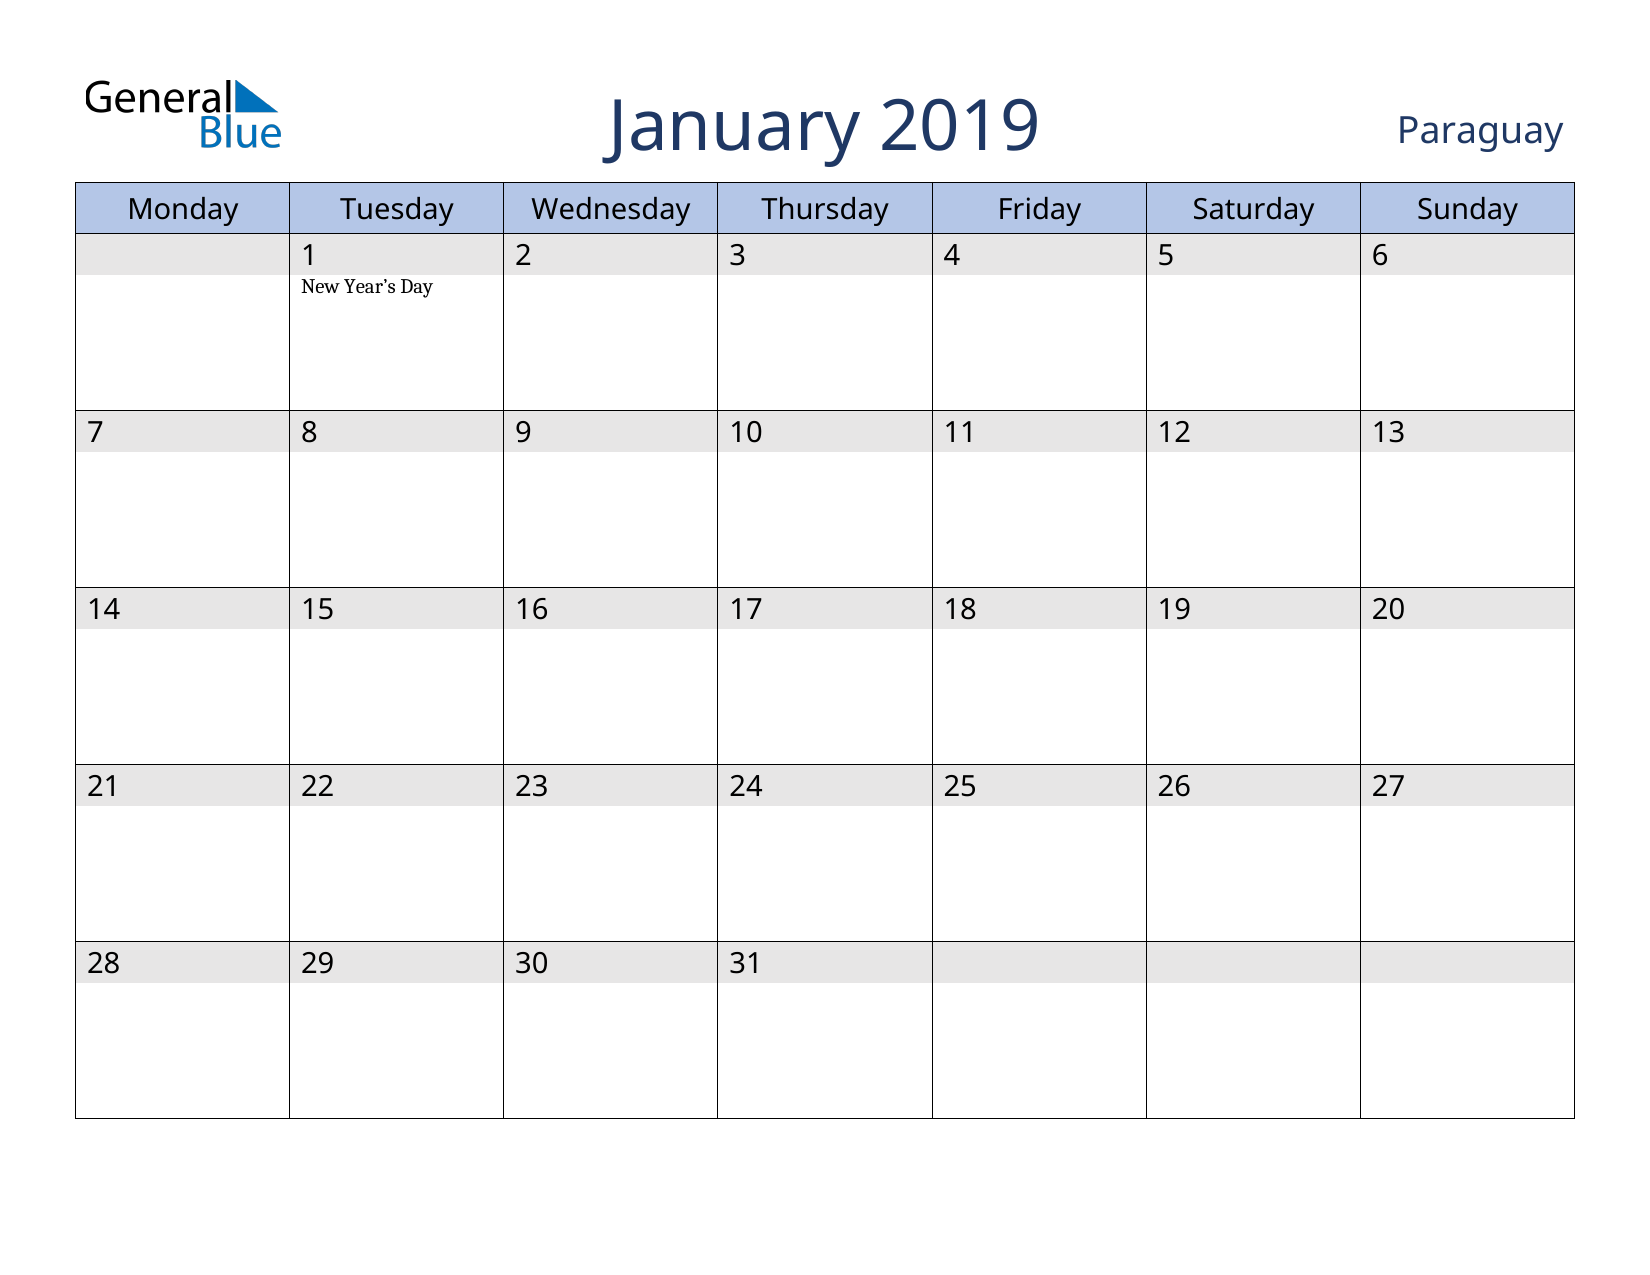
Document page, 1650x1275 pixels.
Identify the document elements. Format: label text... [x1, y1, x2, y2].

table_cell [504, 806, 717, 941]
table_header January 2019 [504, 75, 1146, 182]
table_cell 28 [76, 942, 289, 983]
table_cell [504, 452, 717, 587]
table_cell Monday [76, 183, 289, 233]
table_cell [504, 629, 717, 764]
table_cell [718, 806, 932, 941]
table_cell 15 [290, 588, 503, 629]
table_cell 12 [1147, 411, 1360, 452]
table_cell [933, 275, 1146, 410]
table_cell [1147, 983, 1360, 1118]
table_cell 10 [718, 411, 932, 452]
table_cell [76, 806, 289, 941]
table_cell [1361, 629, 1574, 764]
table_cell [1147, 275, 1360, 410]
table_cell [290, 983, 503, 1118]
table_cell [1147, 806, 1360, 941]
table_cell 27 [1361, 765, 1574, 806]
table_cell [1361, 806, 1574, 941]
table_cell 26 [1147, 765, 1360, 806]
table_cell Wednesday [504, 183, 717, 233]
table_cell 7 [76, 411, 289, 452]
table_cell [718, 983, 932, 1118]
table_cell 16 [504, 588, 717, 629]
table_cell [1147, 942, 1360, 983]
table_cell [76, 629, 289, 764]
table_cell [933, 452, 1146, 587]
table_cell [1147, 629, 1360, 764]
table_cell 1 [290, 234, 503, 275]
table_cell 25 [933, 765, 1146, 806]
table_cell 24 [718, 765, 932, 806]
table_cell 4 [933, 234, 1146, 275]
table_cell [76, 983, 289, 1118]
picture [86, 80, 281, 148]
table_cell [76, 275, 289, 410]
table_cell [290, 629, 503, 764]
table_cell 21 [76, 765, 289, 806]
table_cell Sunday [1361, 183, 1574, 233]
table_cell 19 [1147, 588, 1360, 629]
table_cell Saturday [1147, 183, 1360, 233]
table_cell [1361, 983, 1574, 1118]
table_cell [1361, 452, 1574, 587]
table_cell 20 [1361, 588, 1574, 629]
table_cell Thursday [718, 183, 932, 233]
table_cell 6 [1361, 234, 1574, 275]
table_cell [718, 452, 932, 587]
table_cell 18 [933, 588, 1146, 629]
table_cell [933, 983, 1146, 1118]
table_cell [76, 452, 289, 587]
table_cell Tuesday [290, 183, 503, 233]
table_cell [1361, 275, 1574, 410]
table_cell Friday [933, 183, 1146, 233]
table_cell 22 [290, 765, 503, 806]
table_cell 17 [718, 588, 932, 629]
table_cell 14 [76, 588, 289, 629]
table_cell 5 [1147, 234, 1360, 275]
table_cell New Year’s Day [290, 275, 503, 410]
table_cell [290, 806, 503, 941]
table_header [76, 75, 503, 182]
table_cell [76, 234, 289, 275]
table_cell [933, 629, 1146, 764]
table_cell [1361, 942, 1574, 983]
table_cell [718, 275, 932, 410]
table_cell [1147, 452, 1360, 587]
table_cell 8 [290, 411, 503, 452]
table_cell 3 [718, 234, 932, 275]
table_cell 23 [504, 765, 717, 806]
table_cell 2 [504, 234, 717, 275]
table_cell [933, 942, 1146, 983]
table_cell [718, 629, 932, 764]
table_cell 9 [504, 411, 717, 452]
table_cell 11 [933, 411, 1146, 452]
table_cell 30 [504, 942, 717, 983]
table_cell 31 [718, 942, 932, 983]
table_cell [504, 275, 717, 410]
table_cell [290, 452, 503, 587]
table_cell [504, 983, 717, 1118]
table_cell 13 [1361, 411, 1574, 452]
table_cell 29 [290, 942, 503, 983]
table_header Paraguay [1146, 75, 1574, 182]
table_cell [933, 806, 1146, 941]
